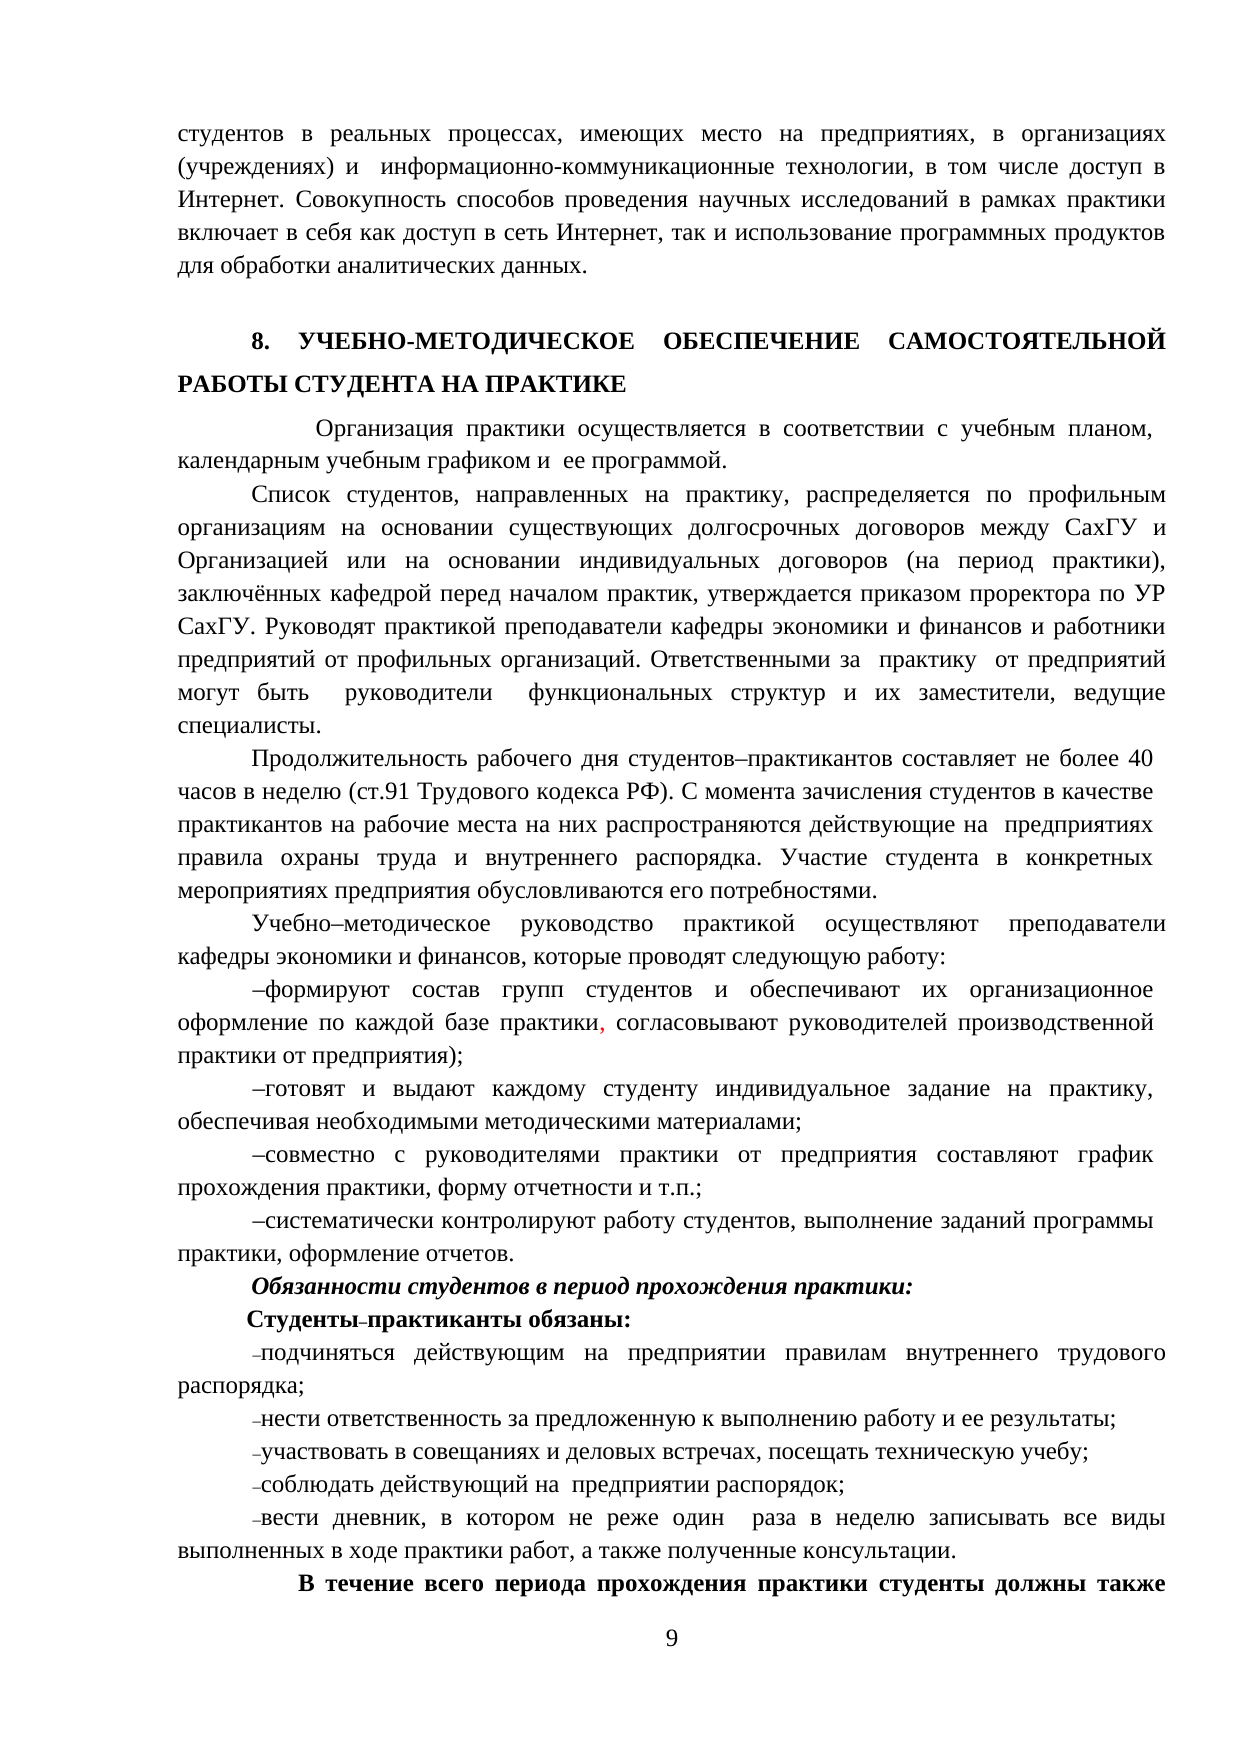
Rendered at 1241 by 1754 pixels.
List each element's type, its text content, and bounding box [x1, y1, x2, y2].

text Продолжительность рабочего дня студентов–практикантов составляет не более 40 часов в неделю (ст.91 Трудового кодекса РФ). С момента зачисления студентов в качестве практикантов на рабочие места на них распространяются действующие на предприятиях правила охраны труда и внутреннего распорядка. Участие студента в конкретных мероприятиях предприятия обусловливаются его потребностями. [177, 743, 1154, 904]
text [177, 118, 1167, 279]
text Студенты–практиканты обязаны: [177, 1304, 1167, 1333]
text –участвовать в совещаниях и деловых встречах, посещать техническую учебу; [177, 1436, 1167, 1465]
text –соблюдать действующий на предприятии распорядок; [177, 1469, 1167, 1498]
text –нести ответственность за предложенную к выполнению работу и ее результаты; [177, 1403, 1167, 1432]
text –совместно с руководителями практики от предприятия составляют график прохождения практики, форму отчетности и т.п.; [177, 1139, 1154, 1201]
text –формируют состав групп студентов и обеспечивают их организационное оформление по каждой базе практики, согласовывают руководителей производственной практики от предприятия); [177, 974, 1154, 1069]
subtitle Обязанности студентов в период прохождения практики: [177, 1271, 1167, 1300]
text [177, 1568, 1167, 1597]
text –подчиняться действующим на предприятии правилам внутреннего трудового распорядка; [177, 1337, 1167, 1399]
text –готовят и выдают каждому студенту индивидуальное задание на практику, обеспечивая необходимыми методическими материалами; [177, 1073, 1154, 1135]
text Организация практики осуществляется в соответствии с учебным планом, календарным учебным графиком и ее программой. [177, 413, 1154, 474]
text 8. УЧЕБНО-МЕТОДИЧЕСКОЕ ОБЕСПЕЧЕНИЕ САМОСТОЯТЕЛЬНОЙ РАБОТЫ СТУДЕНТА НА ПРАКТИКЕ [177, 326, 1167, 398]
text –систематически контролируют работу студентов, выполнение заданий программы практики, оформление отчетов. [177, 1205, 1154, 1267]
text –вести дневник, в котором не реже один раза в неделю записывать все виды выполненных в ходе практики работ, а также полученные консультации. [177, 1502, 1167, 1564]
text Список студентов, направленных на практику, распределяется по профильным организациям на основании существующих долгосрочных договоров между СахГУ и Организацией или на основании индивидуальных договоров (на период практики), заключённых кафедрой перед началом практик, утверждается приказом проректора по УР СахГУ. Руководят практикой преподаватели кафедры экономики и финансов и работники предприятий от профильных организаций. Ответственными за практику от предприятий могут быть руководители функциональных структур и их заместители, ведущие специалисты. [177, 479, 1167, 738]
text Учебно–методическое руководство практикой осуществляют преподаватели кафедры экономики и финансов, которые проводят следующую работу: [177, 908, 1167, 970]
